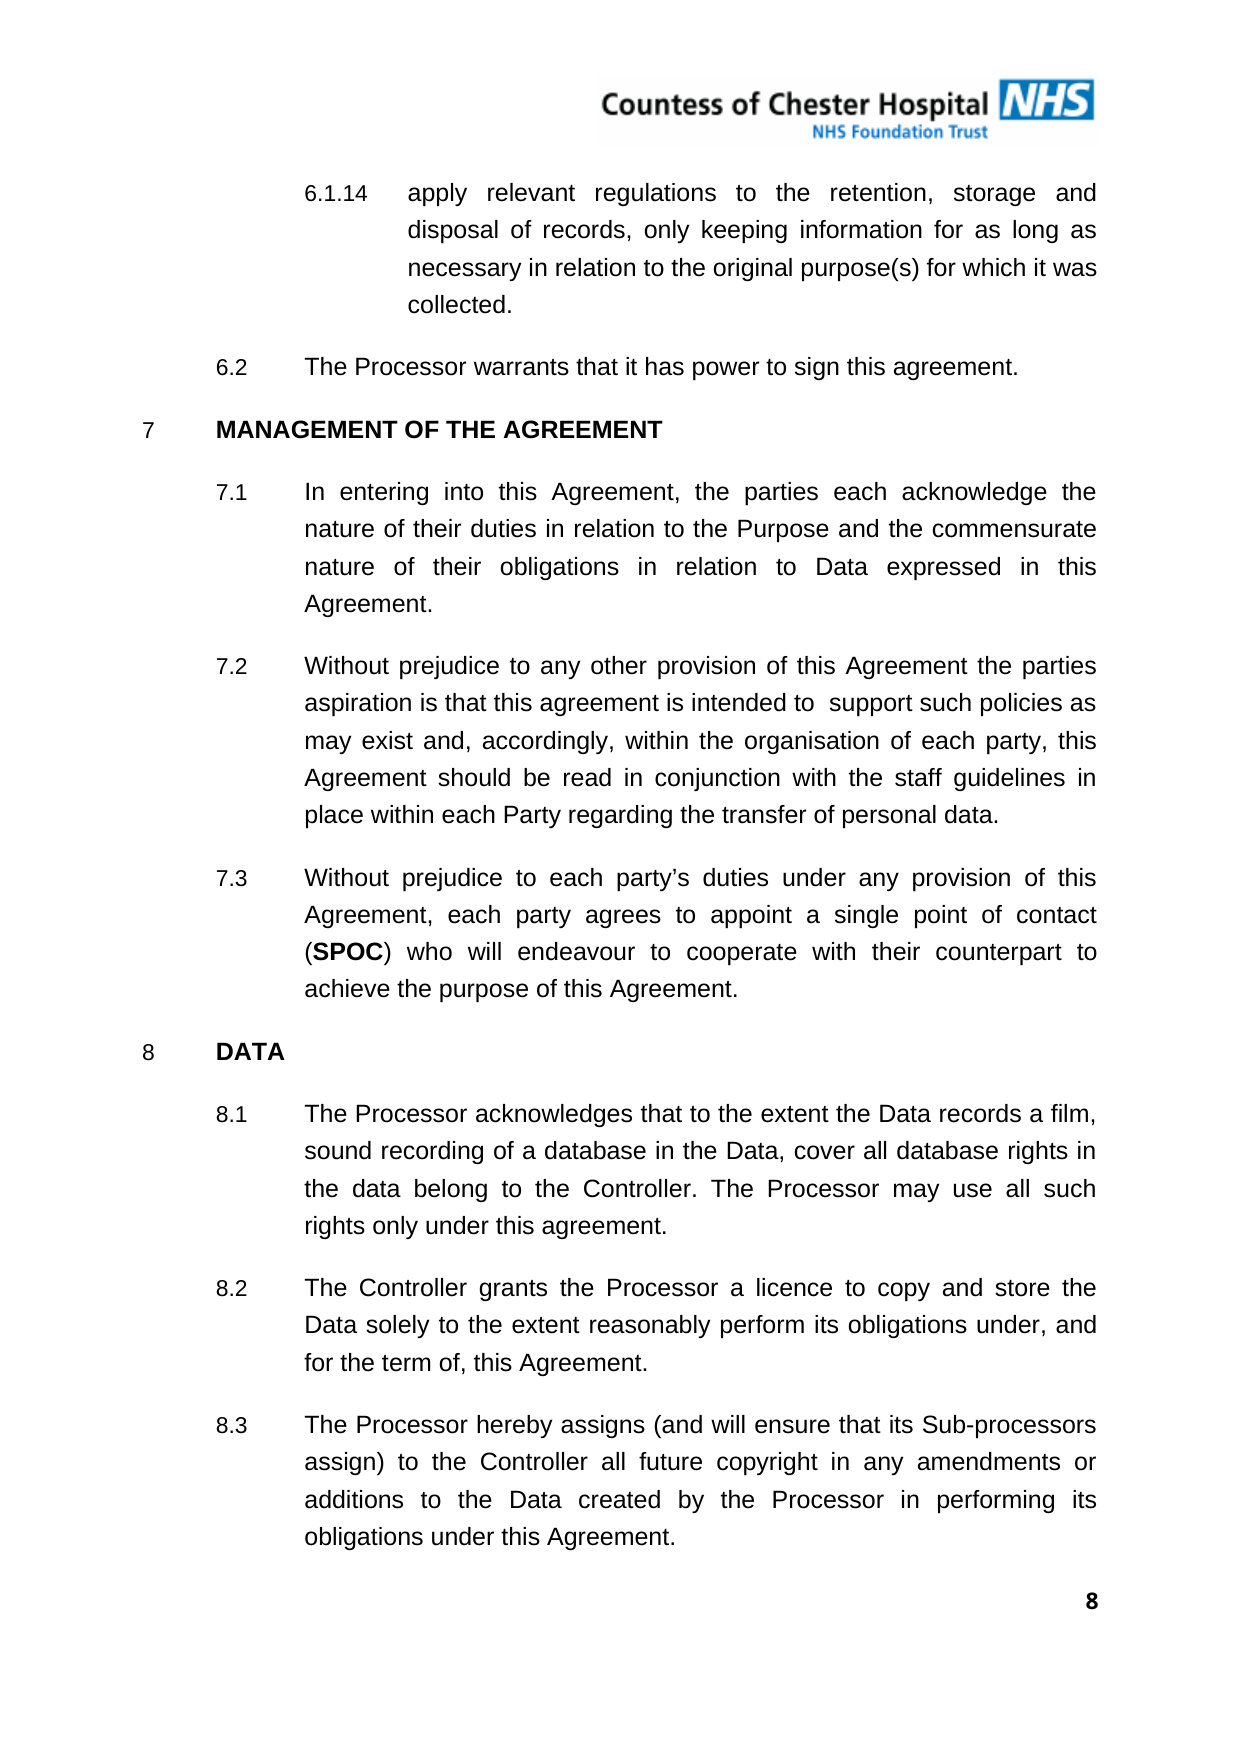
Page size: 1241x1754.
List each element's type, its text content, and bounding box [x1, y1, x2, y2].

subtitle DATA [142, 1037, 1098, 1065]
text The Processor acknowledges that to the extent the Data records a film, sound recording of a database in the Data, cover all database rights in the data belong to the Controller. The Processor may use all such rights only under this agreement. [216, 1099, 1098, 1239]
subtitle MANAGEMENT OF THE AGREEMENT [142, 414, 1098, 443]
picture [597, 75, 1099, 147]
text Without prejudice to any other provision of this Agreement the parties aspiration is that this agreement is intended to support such policies as may exist and, accordingly, within the organisation of each party, this Agreement should be read in conjunction with the staff guidelines in place within each Party regarding the transfer of personal data. [216, 651, 1098, 829]
text Without prejudice to each party’s duties under any provision of this Agreement, each party agrees to appoint a single point of contact (SPOC) who will endeavour to cooperate with their counterpart to achieve the purpose of this Agreement. [216, 862, 1098, 1003]
text The Processor hereby assigns (and will ensure that its Sub-processors assign) to the Controller all future copyright in any amendments or additions to the Data created by the Processor in performing its obligations under this Agreement. [216, 1410, 1098, 1551]
text In entering into this Agreement, the parties each acknowledge the nature of their duties in relation to the Purpose and the commensurate nature of their obligations in relation to Data expressed in this Agreement. [216, 477, 1098, 617]
text The Controller grants the Processor a licence to copy and store the Data solely to the extent reasonably perform its obligations under, and for the term of, this Agreement. [216, 1273, 1098, 1376]
text The Processor warrants that it has power to sign this agreement. [216, 352, 1098, 381]
text apply relevant regulations to the retention, storage and disposal of records, only keeping information for as long as necessary in relation to the original purpose(s) for which it was collected. [304, 178, 1098, 319]
